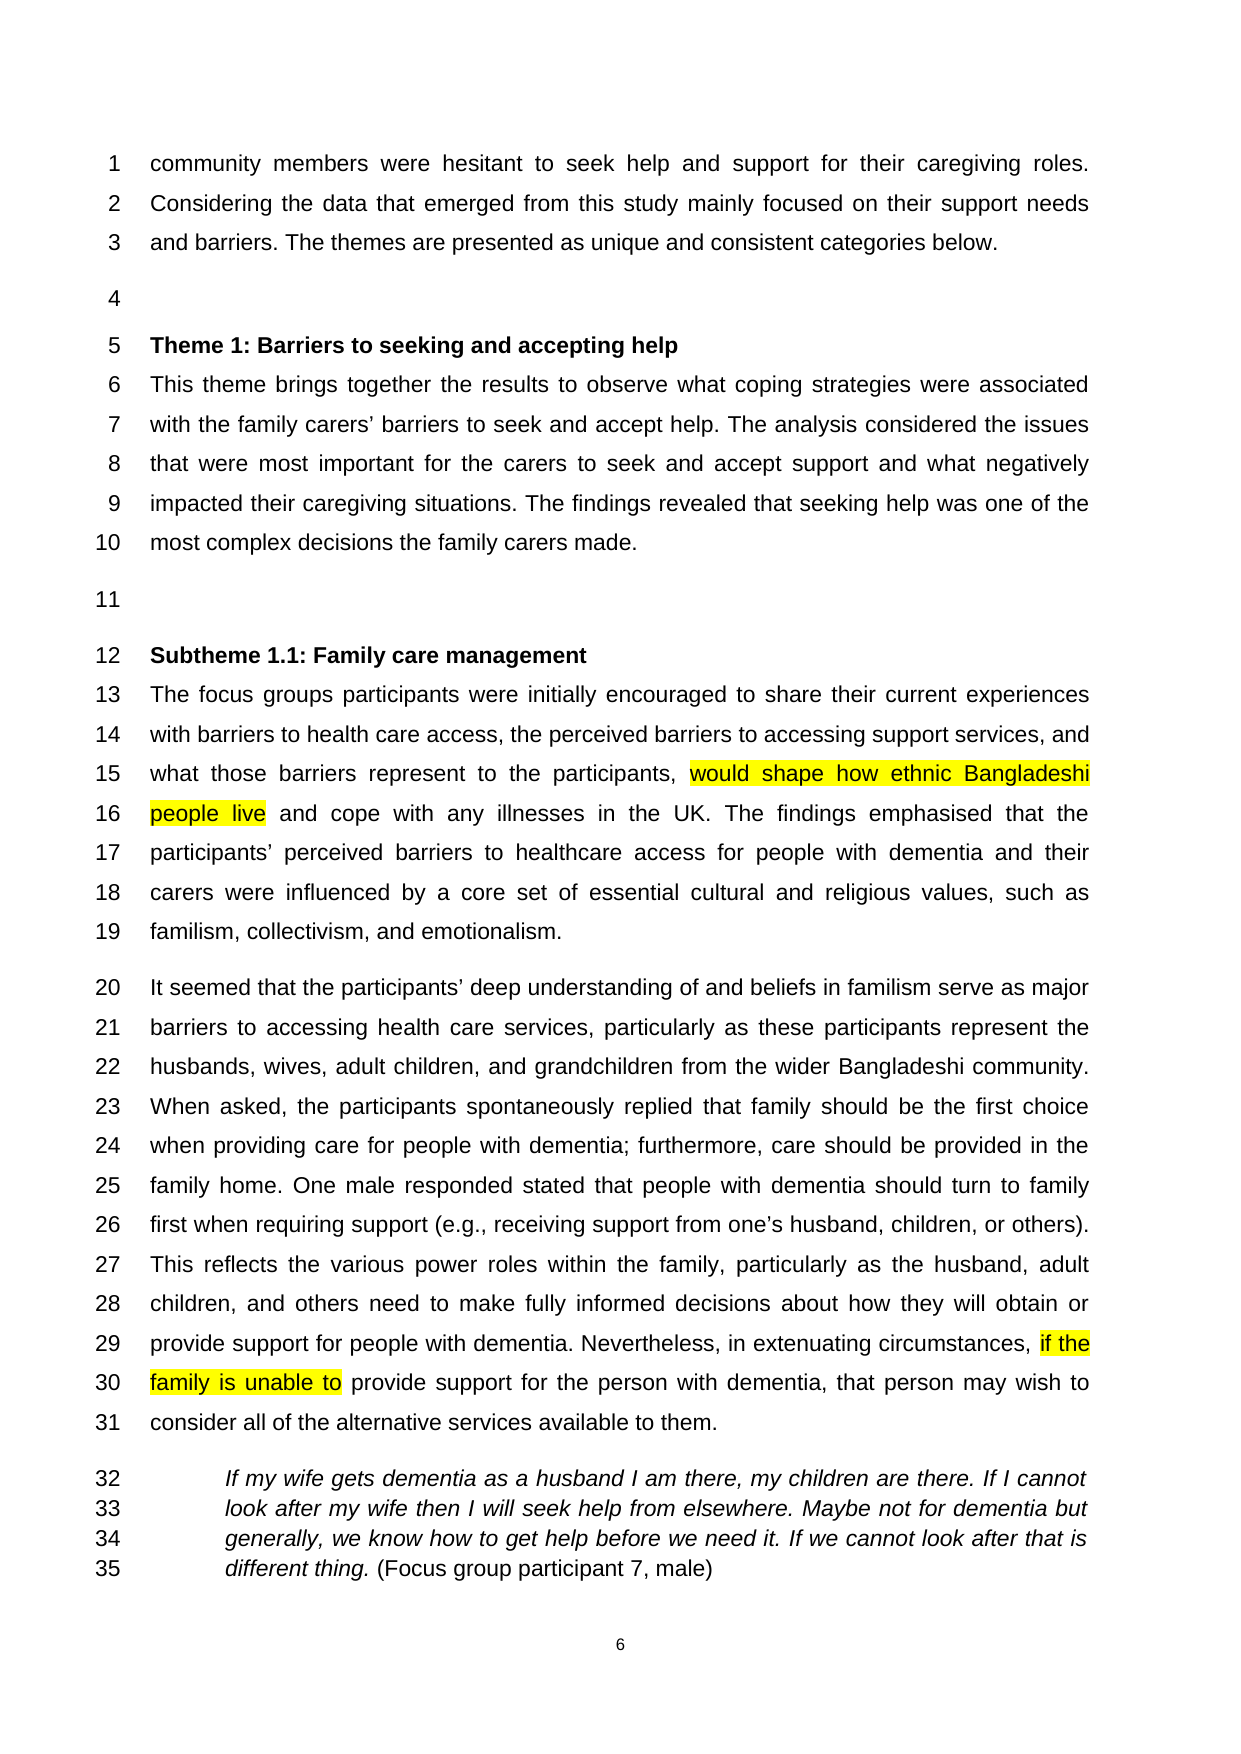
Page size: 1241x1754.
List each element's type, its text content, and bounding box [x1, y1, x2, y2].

text It seemed that the participants’ deep understanding of and beliefs in familism serve as major barriers to accessing health care services, particularly as these participants represent the husbands, wives, adult children, and grandchildren from the wider Bangladeshi community. When asked, the participants spontaneously replied that family should be the first choice when providing care for people with dementia; furthermore, care should be provided in the family home. One male responded stated that people with dementia should turn to family first when requiring support (e.g., receiving support from one’s husband, children, or others). This reflects the various power roles within the family, particularly as the husband, adult children, and others need to make fully informed decisions about how they will obtain or provide support for people with dementia. Nevertheless, in extenuating circumstances, if the family is unable to provide support for the person with dementia, that person may wish to consider all of the alternative services available to them. [150, 974, 1090, 1435]
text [150, 150, 1090, 255]
subtitle Subtheme 1.1: Family care management [150, 642, 1090, 668]
text This theme brings together the results to observe what coping strategies were associated with the family carers’ barriers to seek and accept help. The analysis considered the issues that were most important for the carers to seek and accept support and what negatively impacted their caregiving situations. The findings revealed that seeking help was one of the most complex decisions the family carers made. [150, 371, 1090, 556]
subtitle Theme 1: Barriers to seeking and accepting help [150, 332, 1090, 358]
text If my wife gets dementia as a husband I am there, my children are there. If I cannot look after my wife then I will seek help from elsewhere. Maybe not for dementia but generally, we know how to get help before we need it. If we cannot look after that is different thing. (Focus group participant 7, male) [225, 1464, 1090, 1582]
text The focus groups participants were initially encouraged to share their current experiences with barriers to health care access, the perceived barriers to accessing support services, and what those barriers represent to the participants, would shape how ethnic Bangladeshi people live and cope with any illnesses in the UK. The findings emphasised that the participants’ perceived barriers to healthcare access for people with dementia and their carers were influenced by a core set of essential cultural and religious values, such as familism, collectivism, and emotionalism. [150, 681, 1090, 944]
